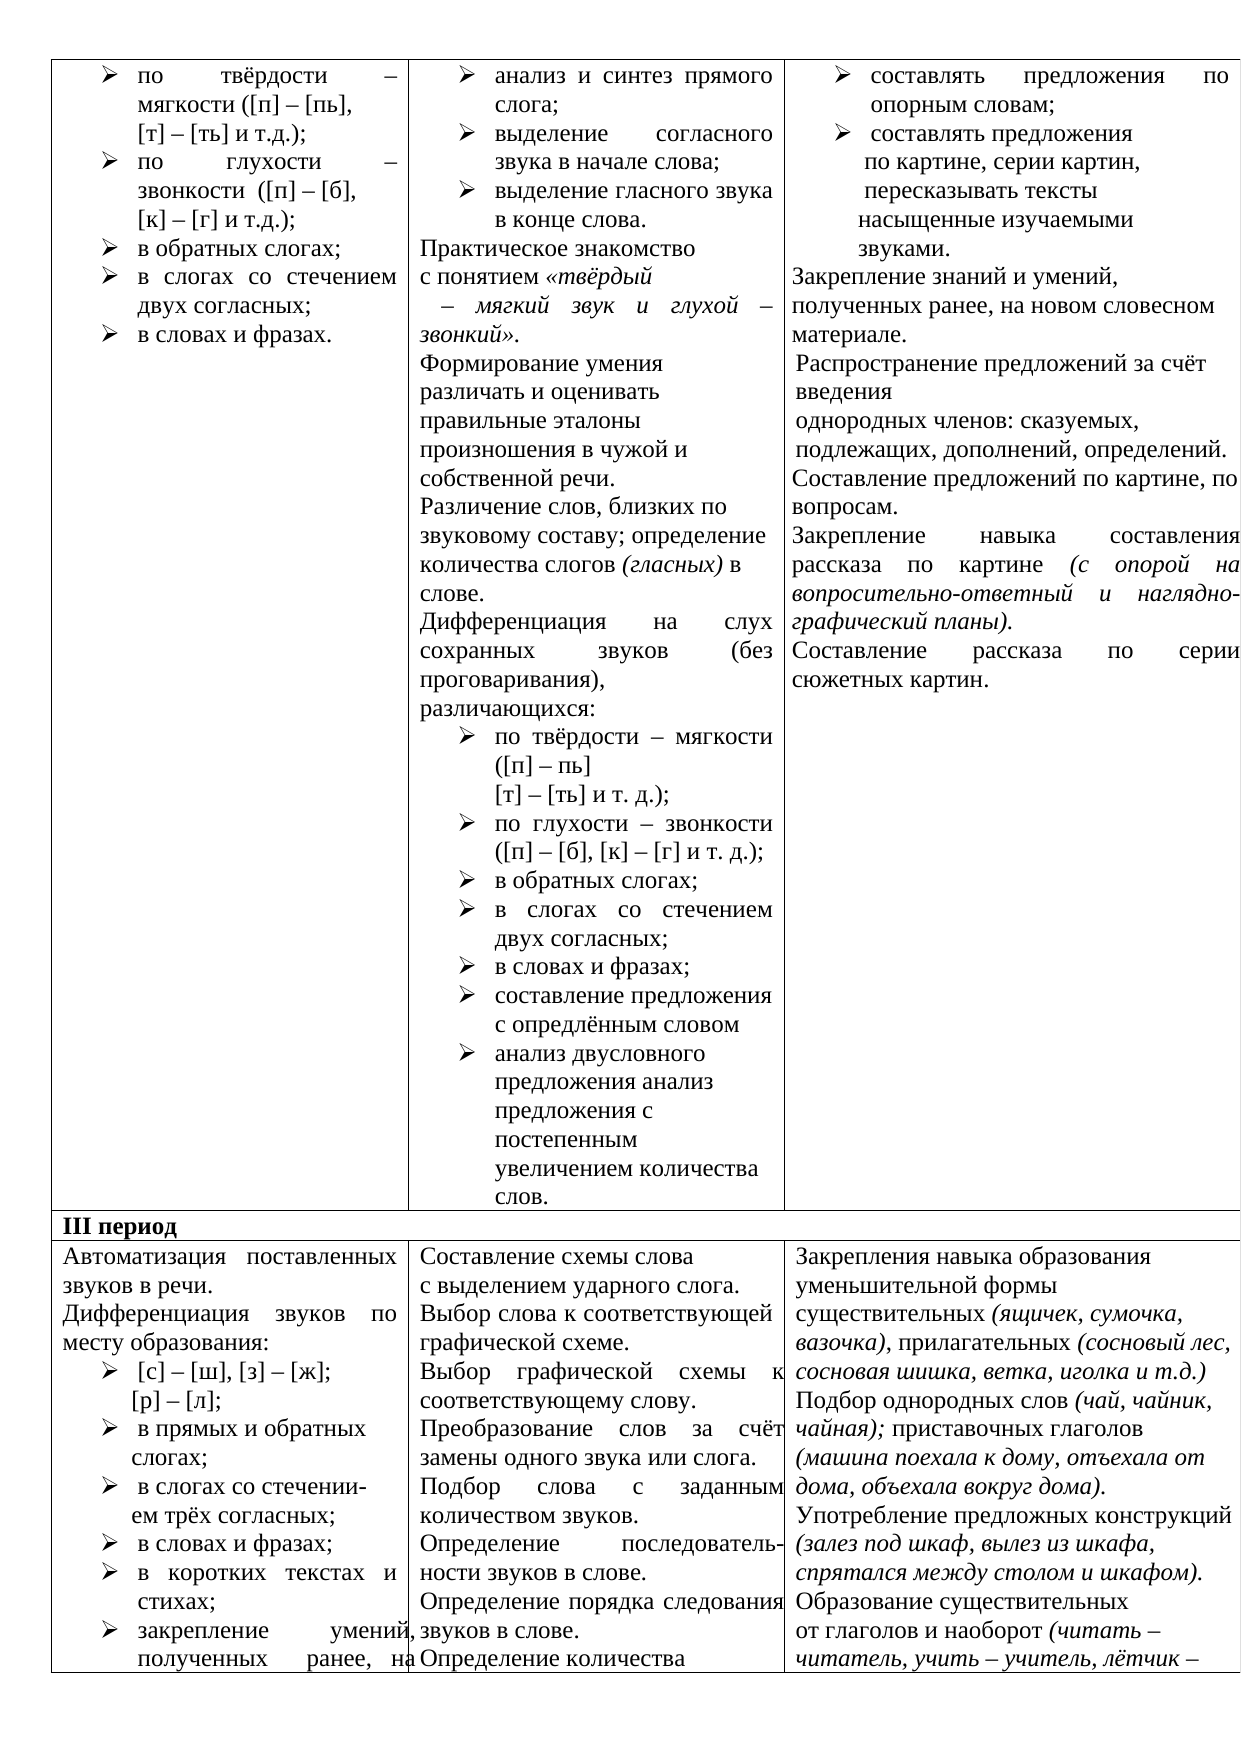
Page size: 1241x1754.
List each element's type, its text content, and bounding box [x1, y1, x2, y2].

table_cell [52, 1241, 408, 1672]
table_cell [785, 60, 1240, 1210]
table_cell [409, 1241, 784, 1672]
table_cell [52, 60, 408, 1210]
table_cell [785, 1241, 1240, 1672]
table_cell III период [52, 1211, 1240, 1240]
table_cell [409, 60, 784, 1210]
